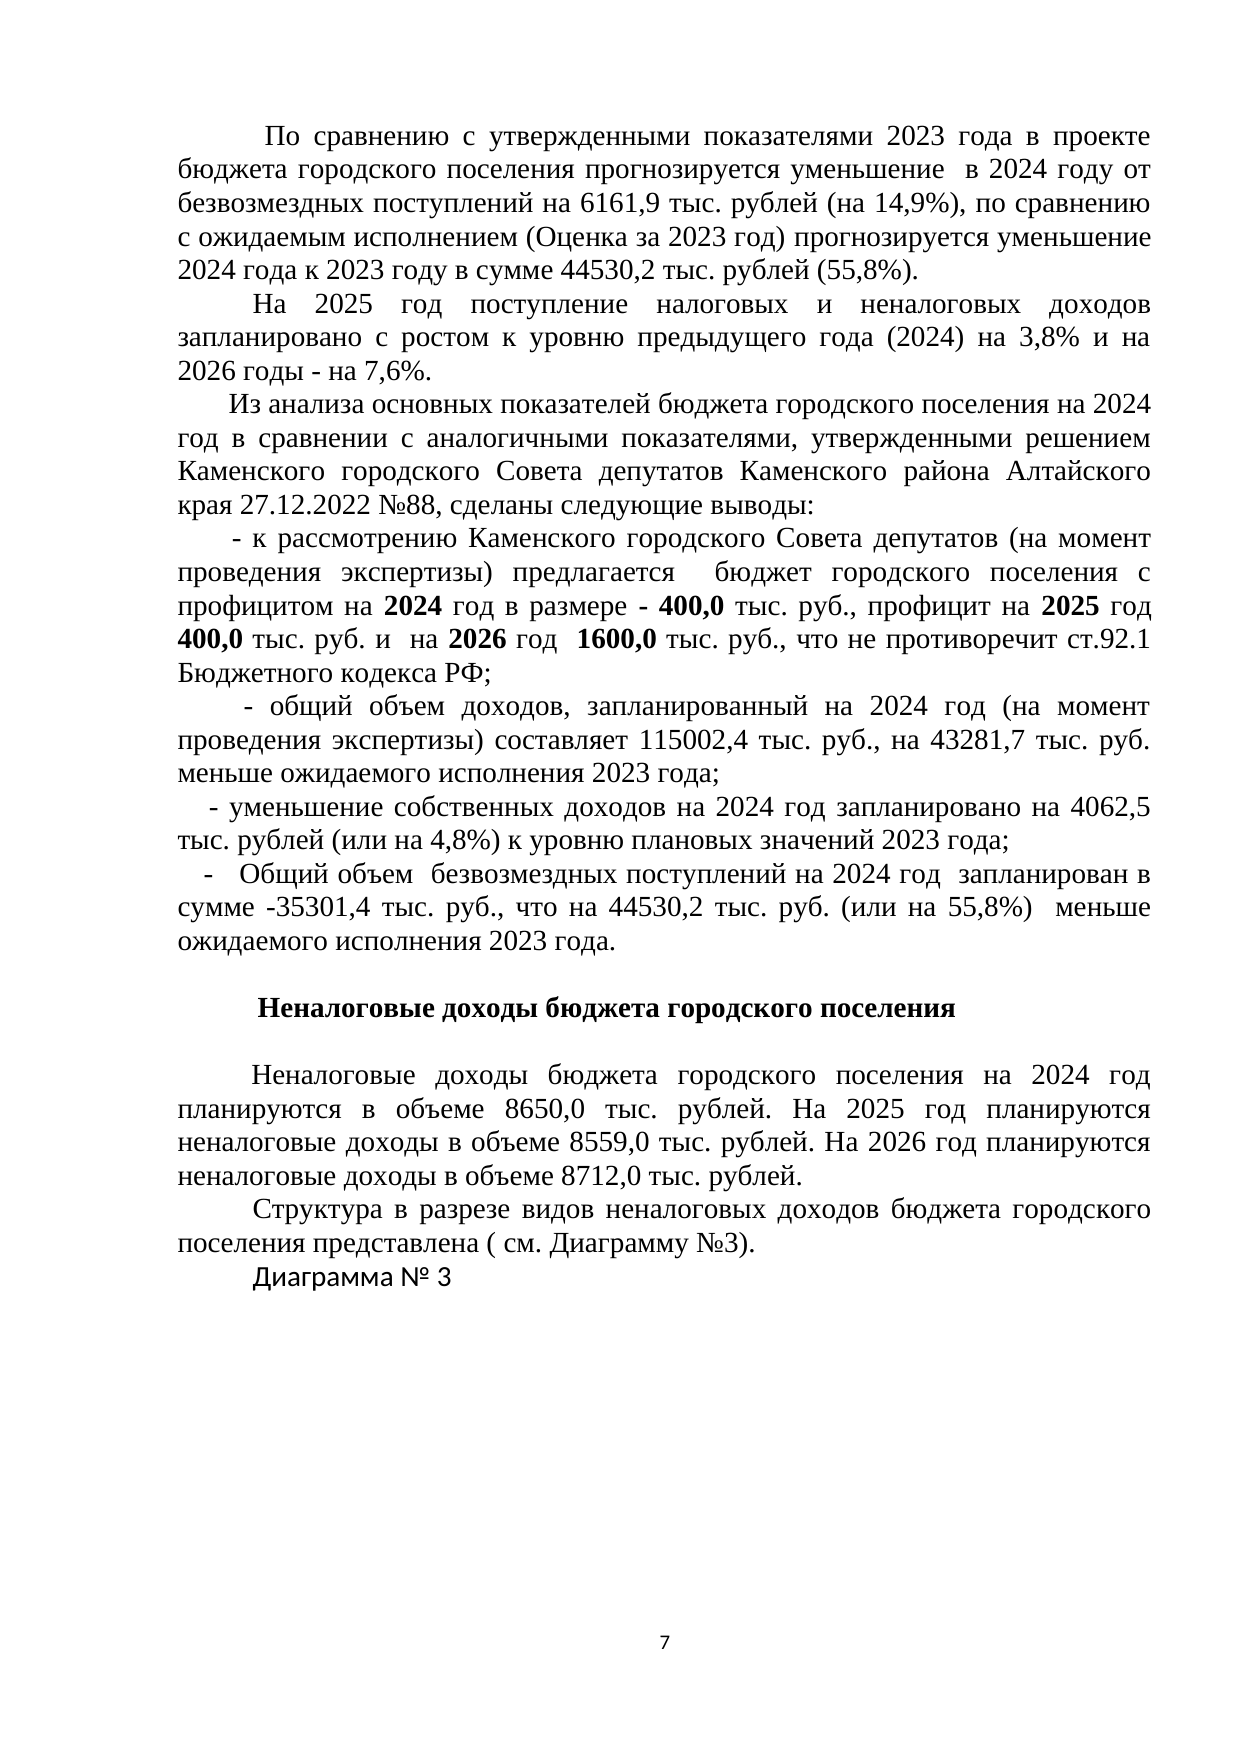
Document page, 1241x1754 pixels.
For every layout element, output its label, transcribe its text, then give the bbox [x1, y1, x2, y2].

text - Общий объем безвозмездных поступлений на 2024 год запланирован в сумме -35301,4 тыс. руб., что на 44530,2 тыс. руб. (или на 55,8%) меньше ожидаемого исполнения 2023 года. [177, 856, 1152, 957]
text - общий объем доходов, запланированный на 2024 год (на момент проведения экспертизы) составляет 115002,4 тыс. руб., на 43281,7 тыс. руб. меньше ожидаемого исполнения 2023 года; [177, 688, 1152, 789]
text По сравнению с утвержденными показателями 2023 года в проекте бюджета городского поселения прогнозируется уменьшение в 2024 году от безвозмездных поступлений на 6161,9 тыс. рублей (на 14,9%), по сравнению с ожидаемым исполнением (Оценка за 2023 год) прогнозируется уменьшение 2024 года к 2023 году в сумме 44530,2 тыс. рублей (55,8%). [177, 118, 1152, 286]
text Структура в разрезе видов неналоговых доходов бюджета городского поселения представлена ( см. Диаграмму №3). [177, 1191, 1152, 1258]
text Из анализа основных показателей бюджета городского поселения на 2024 год в сравнении с аналогичными показателями, утвержденными решением Каменского городского Совета депутатов Каменского района Алтайского края 27.12.2022 №88, сделаны следующие выводы: [177, 386, 1152, 521]
text Неналоговые доходы бюджета городского поселения на 2024 год планируются в объеме 8650,0 тыс. рублей. На 2025 год планируются неналоговые доходы в объеме 8559,0 тыс. рублей. На 2026 год планируются неналоговые доходы в объеме 8712,0 тыс. рублей. [177, 1057, 1152, 1191]
text Диаграмма № 3 [177, 1258, 1152, 1294]
text - к рассмотрению Каменского городского Совета депутатов (на момент проведения экспертизы) предлагается бюджет городского поселения с профицитом на 2024 год в размере - 400,0 тыс. руб., профицит на 2025 год 400,0 тыс. руб. и на 2026 год 1600,0 тыс. руб., что не противоречит ст.92.1 Бюджетного кодекса РФ; [177, 521, 1152, 688]
text На 2025 год поступление налоговых и неналоговых доходов запланировано с ростом к уровню предыдущего года (2024) на 3,8% и на 2026 годы - на 7,6%. [177, 286, 1152, 386]
text Неналоговые доходы бюджета городского поселения [177, 990, 1152, 1024]
text - уменьшение собственных доходов на 2024 год запланировано на 4062,5 тыс. рублей (или на 4,8%) к уровню плановых значений 2023 года; [177, 789, 1152, 856]
